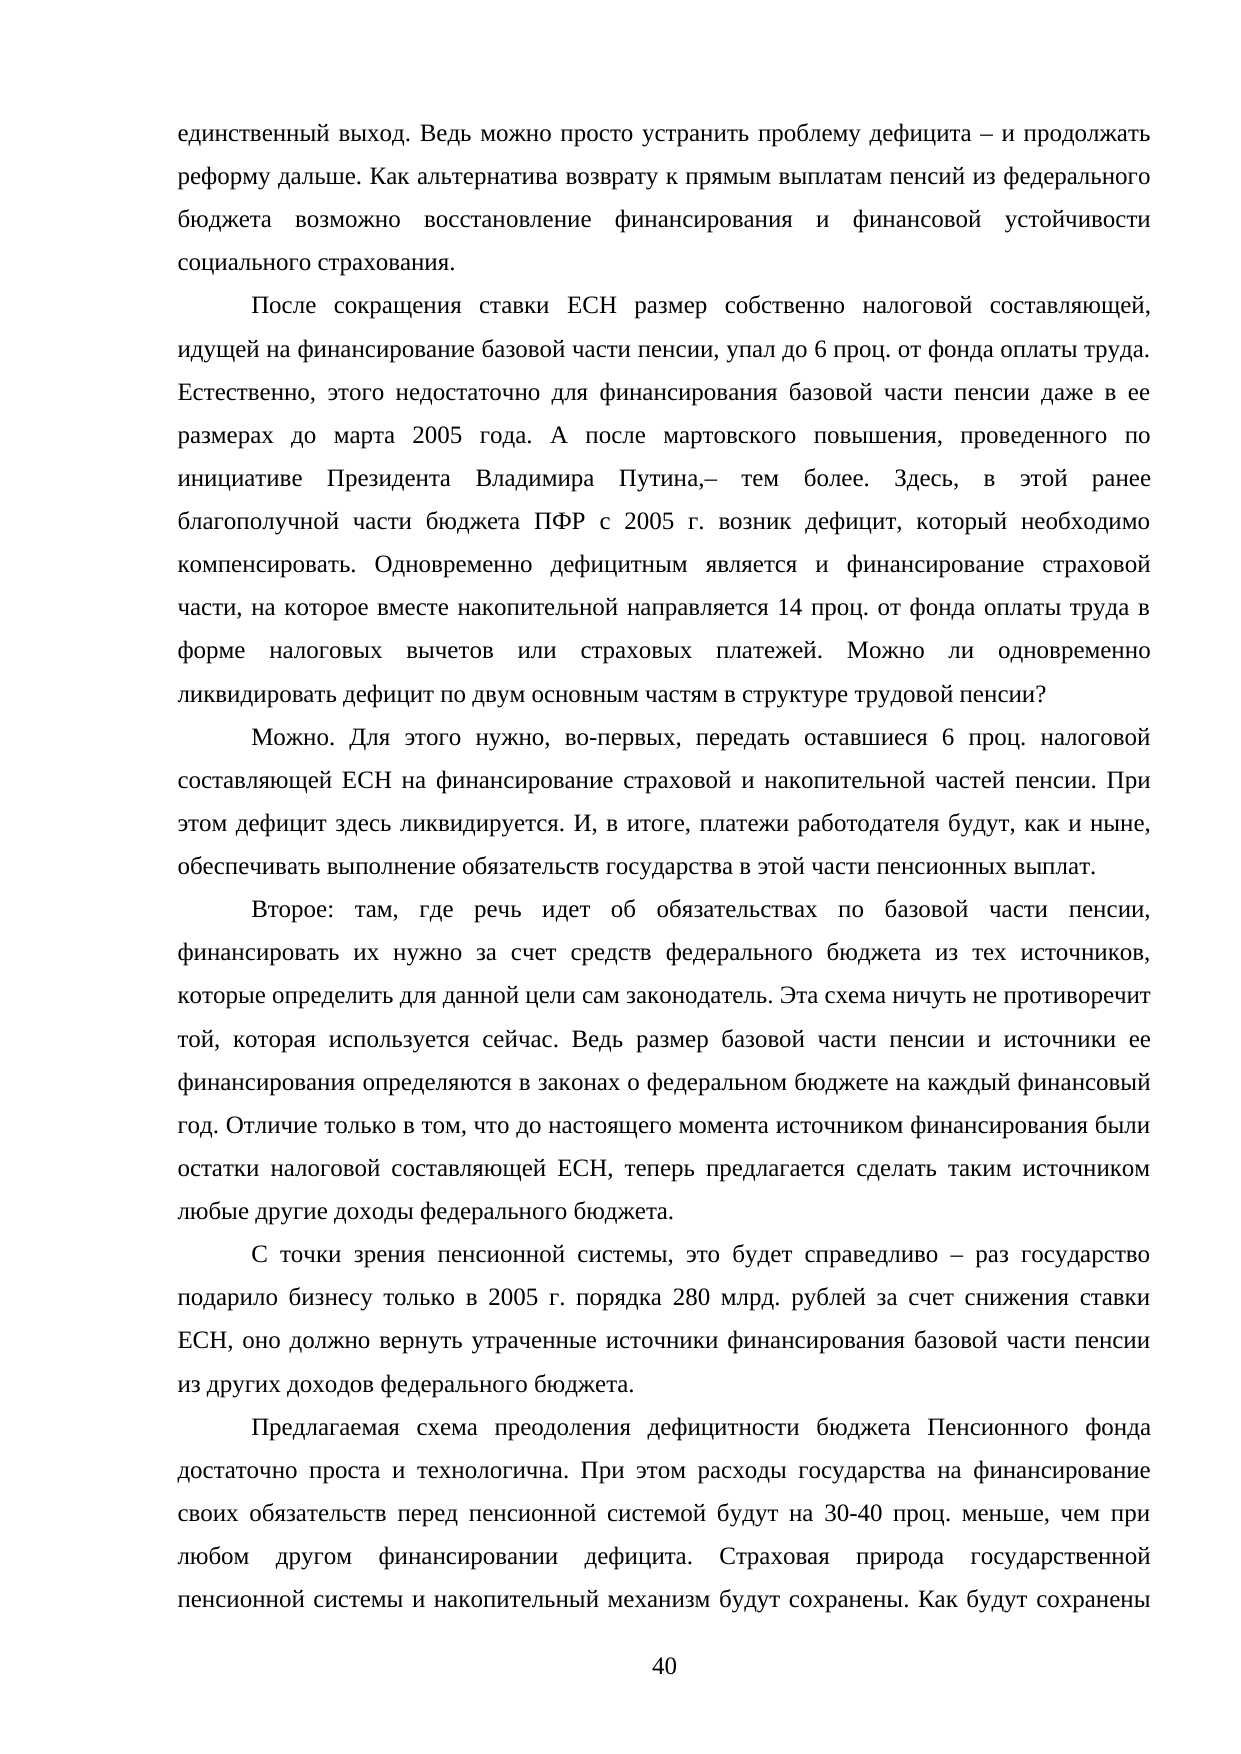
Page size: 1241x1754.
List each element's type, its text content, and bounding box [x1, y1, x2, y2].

text С точки зрения пенсионной системы, это будет справедливо – раз государство подарило бизнесу только в 2005 г. порядка 280 млрд. рублей за счет снижения ставки ЕСН, оно должно вернуть утраченные источники финансирования базовой части пенсии из других доходов федерального бюджета. [177, 1239, 1152, 1397]
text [177, 1412, 1152, 1613]
text После сокращения ставки ЕСН размер собственно налоговой составляющей, идущей на финансирование базовой части пенсии, упал до 6 проц. от фонда оплаты труда. Естественно, этого недостаточно для финансирования базовой части пенсии даже в ее размерах до марта 2005 года. А после мартовского повышения, проведенного по инициативе Президента Владимира Путина,– тем более. Здесь, в этой ранее благополучной части бюджета ПФР с 2005 г. возник дефицит, который необходимо компенсировать. Одновременно дефицитным является и финансирование страховой части, на которое вместе накопительной направляется 14 проц. от фонда оплаты труда в форме налоговых вычетов или страховых платежей. Можно ли одновременно ликвидировать дефицит по двум основным частям в структуре трудовой пенсии? [177, 291, 1152, 707]
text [177, 118, 1152, 276]
text Можно. Для этого нужно, во-первых, передать оставшиеся 6 проц. налоговой составляющей ЕСН на финансирование страховой и накопительной частей пенсии. При этом дефицит здесь ликвидируется. И, в итоге, платежи работодателя будут, как и ныне, обеспечивать выполнение обязательств государства в этой части пенсионных выплат. [177, 722, 1152, 880]
text Второе: там, где речь идет об обязательствах по базовой части пенсии, финансировать их нужно за счет средств федерального бюджета из тех источников, которые определить для данной цели сам законодатель. Эта схема ничуть не противоречит той, которая используется сейчас. Ведь размер базовой части пенсии и источники ее финансирования определяются в законах о федеральном бюджете на каждый финансовый год. Отличие только в том, что до настоящего момента источником финансирования были остатки налоговой составляющей ЕСН, теперь предлагается сделать таким источником любые другие доходы федерального бюджета. [177, 894, 1152, 1225]
